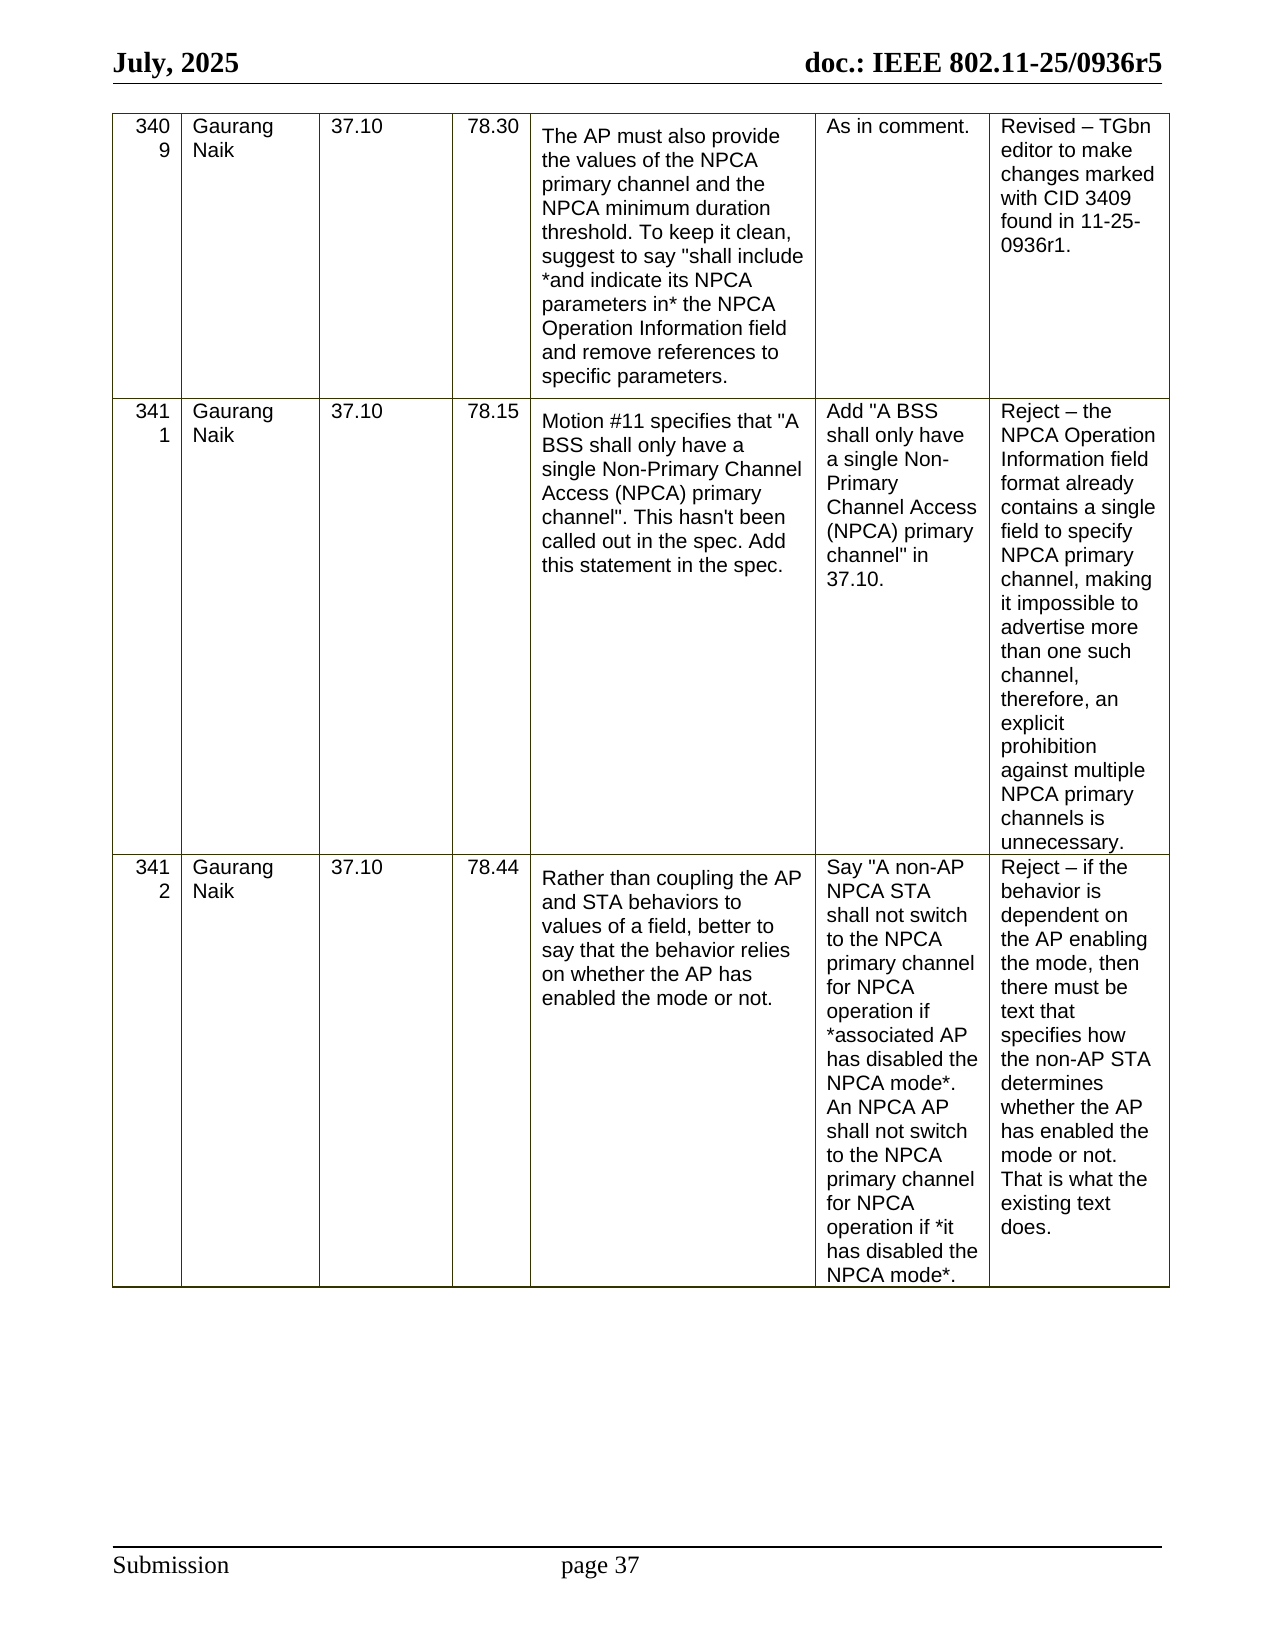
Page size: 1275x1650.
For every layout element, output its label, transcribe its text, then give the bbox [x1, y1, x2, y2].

table_cell The AP must also provide the values of the NPCA primary channel and the NPCA minimum duration threshold. To keep it clean, suggest to say "shall include *and indicate its NPCA parameters in* the NPCA Operation Information field and remove references to specific parameters. [531, 114, 815, 398]
table_cell 37.10 [320, 855, 452, 1286]
table_cell Gaurang Naik [182, 114, 319, 398]
table_cell Motion #11 specifies that "A BSS shall only have a single Non-Primary Channel Access (NPCA) primary channel". This hasn't been called out in the spec. Add this statement in the spec. [531, 399, 815, 854]
table_cell Gaurang Naik [182, 399, 319, 854]
table_cell 3411 [113, 399, 181, 854]
table_cell Add "A BSS shall only have a single Non-Primary Channel Access (NPCA) primary channel" in 37.10. [816, 399, 989, 854]
table_cell 37.10 [320, 114, 452, 398]
table_cell 78.15 [453, 399, 530, 854]
table_cell As in comment. [816, 114, 989, 398]
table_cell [990, 855, 1169, 1286]
table_cell Gaurang Naik [182, 855, 319, 1286]
table_cell 78.30 [453, 114, 530, 398]
table_cell 37.10 [320, 399, 452, 854]
table_cell Reject – the NPCA Operation Information field format already contains a single field to specify NPCA primary channel, making it impossible to advertise more than one such channel, therefore, an explicit prohibition against multiple NPCA primary channels is unnecessary. [990, 399, 1169, 854]
table_cell Say "A non-AP NPCA STA shall not switch to the NPCA primary channel for NPCA operation if *associated AP has disabled the NPCA mode*. An NPCA AP shall not switch to the NPCA primary channel for NPCA operation if *it has disabled the NPCA mode*. [816, 855, 989, 1286]
table_cell Revised – TGbn editor to make changes marked with CID 3409 found in 11-25-0936r1. [990, 114, 1169, 398]
table_cell Rather than coupling the AP and STA behaviors to values of a field, better to say that the behavior relies on whether the AP has enabled the mode or not. [531, 855, 815, 1286]
table_cell 3412 [113, 855, 181, 1286]
table_cell 3409 [113, 114, 181, 398]
table_cell 78.44 [453, 855, 530, 1286]
